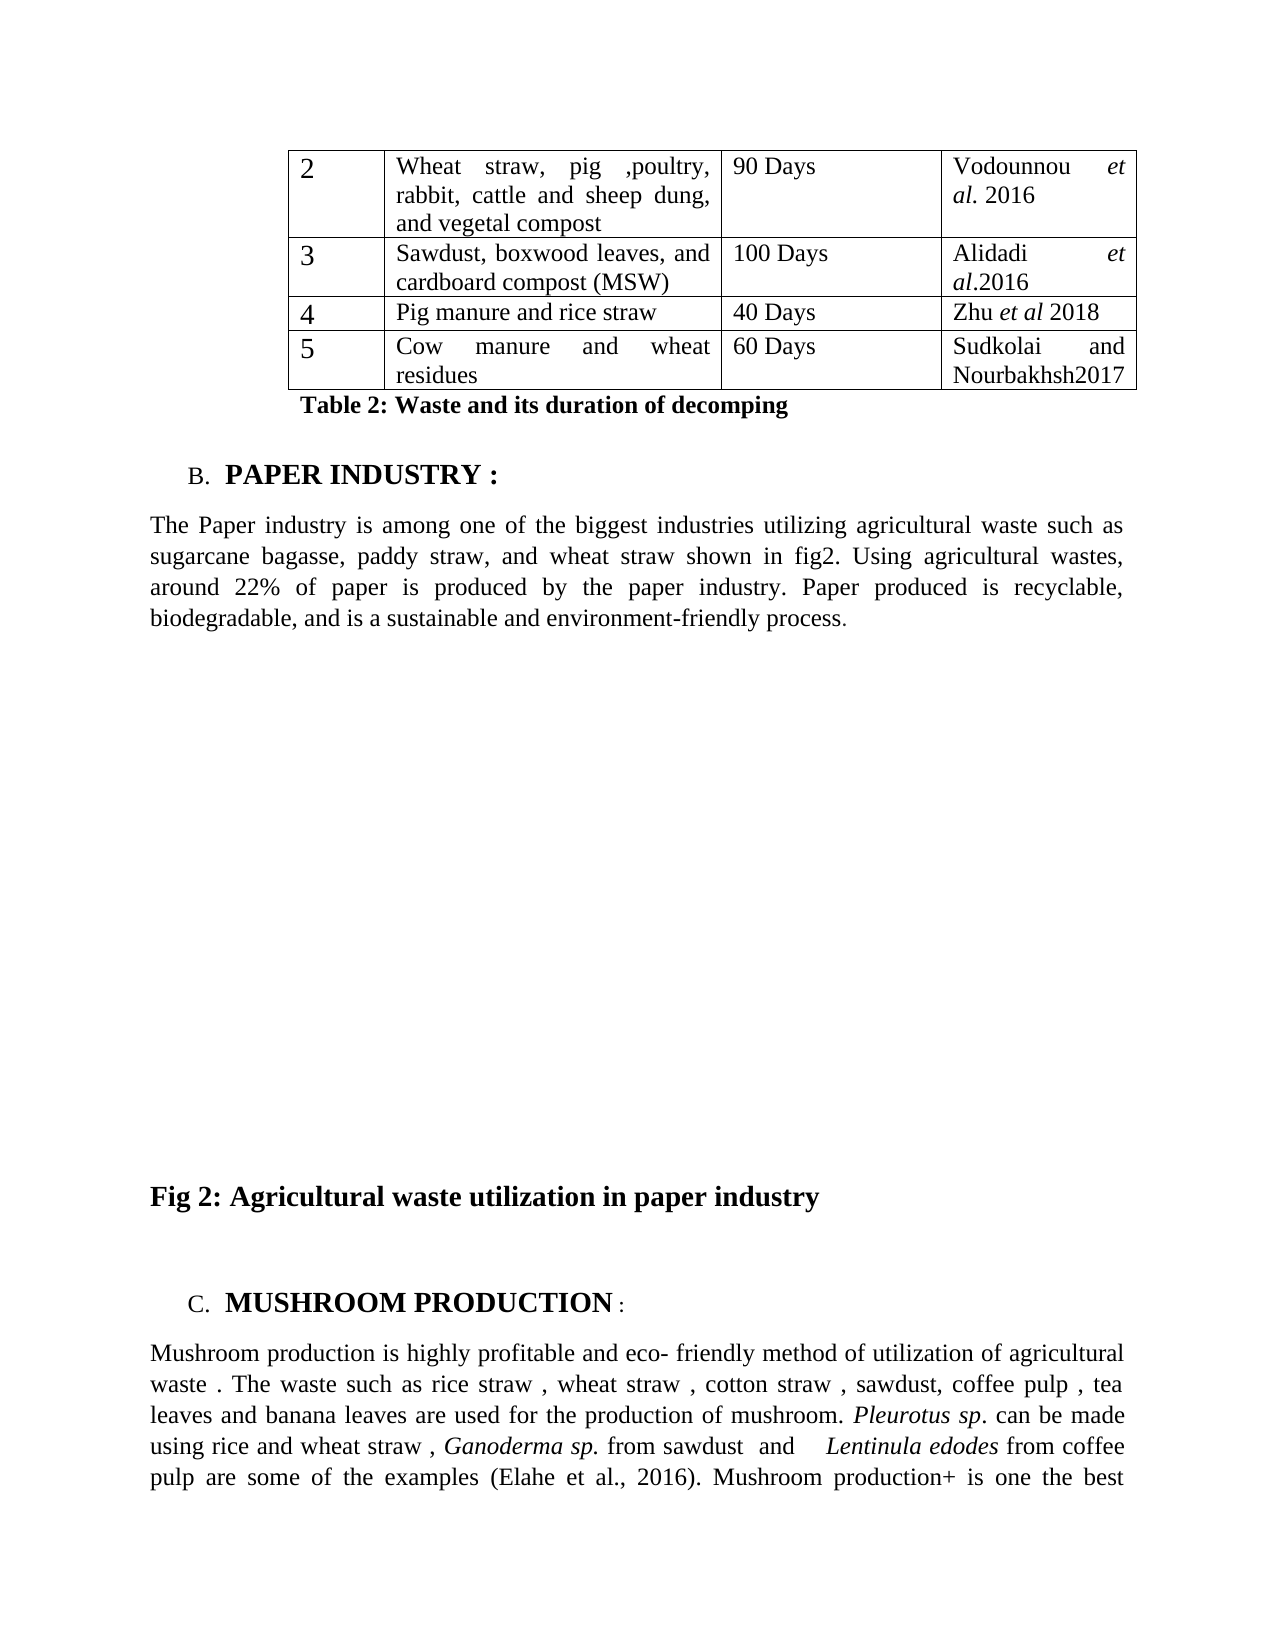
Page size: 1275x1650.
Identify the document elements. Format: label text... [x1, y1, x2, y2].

table_cell Alidadi et al.2016 [942, 238, 1136, 296]
list PAPER INDUSTRY : [187, 457, 1125, 491]
list MUSHROOM PRODUCTION : [187, 1285, 1125, 1319]
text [150, 1338, 1125, 1491]
table_cell 3 [289, 238, 384, 296]
table_cell 90 Days [722, 151, 941, 237]
text Fig 2: Agricultural waste utilization in paper industry [150, 1179, 1125, 1213]
table_cell 60 Days [722, 331, 941, 389]
text The Paper industry is among one of the biggest industries utilizing agricultural waste such as sugarcane bagasse, paddy straw, and wheat straw shown in fig2. Using agricultural wastes, around 22% of paper is produced by the paper industry. Paper produced is recyclable, biodegradable, and is a sustainable and environment-friendly process. [150, 510, 1125, 632]
table_cell Cow manure and wheat residues [385, 331, 721, 389]
table_cell Vodounnou et al. 2016 [942, 151, 1136, 237]
table_cell Sudkolai and Nourbakhsh2017 [942, 331, 1136, 389]
table_cell 5 [289, 331, 384, 389]
table_cell Sawdust, boxwood leaves, and cardboard compost (MSW) [385, 238, 721, 296]
table_cell Zhu et al 2018 [942, 297, 1136, 330]
list Table 2: Waste and its duration of decomping [300, 390, 1125, 419]
table_cell 100 Days [722, 238, 941, 296]
table_cell Pig manure and rice straw [385, 297, 721, 330]
table_cell 2 [289, 151, 384, 237]
table_cell Wheat straw, pig ,poultry, rabbit, cattle and sheep dung, and vegetal compost [385, 151, 721, 237]
table_cell 40 Days [722, 297, 941, 330]
table_cell 4 [289, 297, 384, 330]
